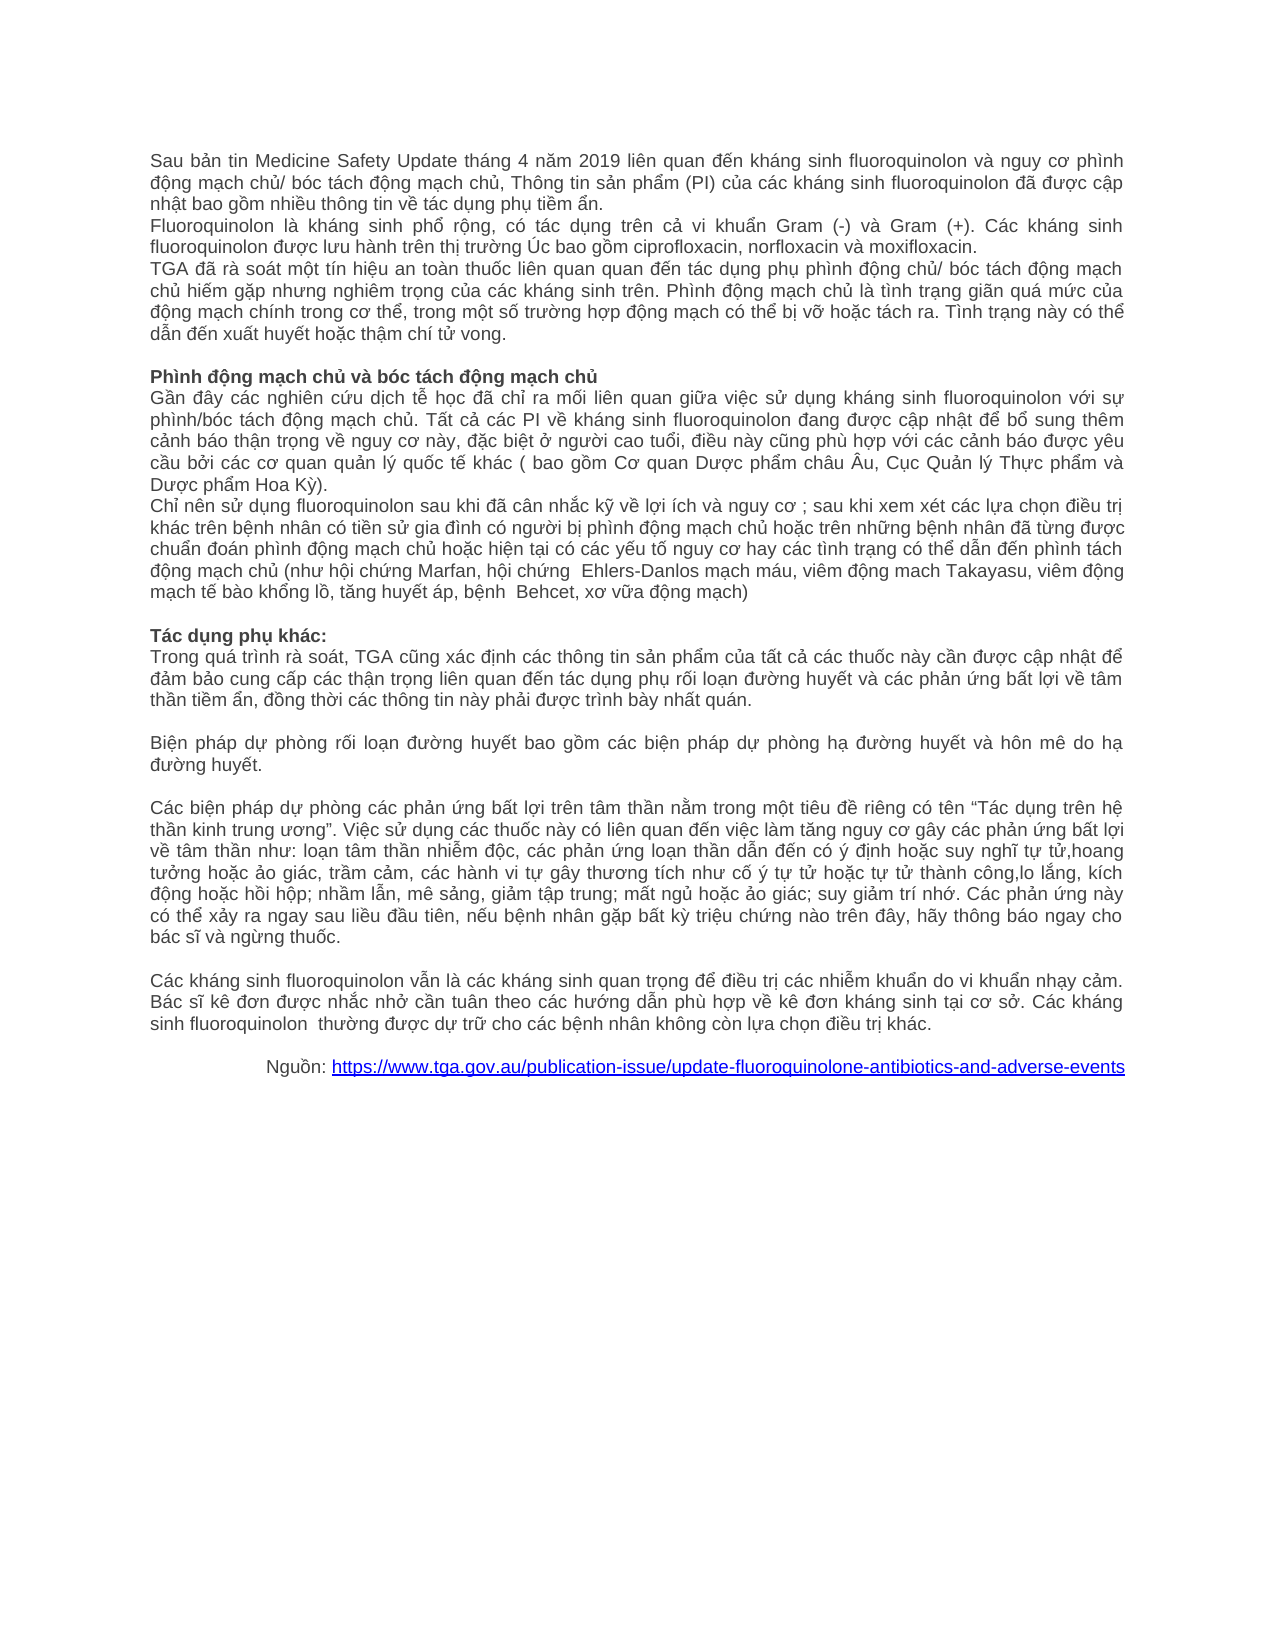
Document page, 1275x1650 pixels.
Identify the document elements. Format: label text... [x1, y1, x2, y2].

text TGA đã rà soát một tín hiệu an toàn thuốc liên quan quan đến tác dụng phụ phình động chủ/ bóc tách động mạch chủ hiếm gặp nhưng nghiêm trọng của các kháng sinh trên. Phình động mạch chủ là tình trạng giãn quá mức của động mạch chính trong cơ thể, trong một số trường hợp động mạch có thể bị vỡ hoặc tách ra. Tình trạng này có thể dẫn đến xuất huyết hoặc thậm chí tử vong. [150, 258, 1125, 344]
text Biện pháp dự phòng rối loạn đường huyết bao gồm các biện pháp dự phòng hạ đường huyết và hôn mê do hạ đường huyết. [150, 732, 1125, 775]
text Các kháng sinh fluoroquinolon vẫn là các kháng sinh quan trọng để điều trị các nhiễm khuẩn do vi khuẩn nhạy cảm. Bác sĩ kê đơn được nhắc nhở cần tuân theo các hướng dẫn phù hợp về kê đơn kháng sinh tại cơ sở. Các kháng sinh fluoroquinolon thường được dự trữ cho các bệnh nhân không còn lựa chọn điều trị khác. [150, 969, 1125, 1034]
text Fluoroquinolon là kháng sinh phổ rộng, có tác dụng trên cả vi khuẩn Gram (-) và Gram (+). Các kháng sinh fluoroquinolon được lưu hành trên thị trường Úc bao gồm ciprofloxacin, norfloxacin và moxifloxacin. [150, 215, 1125, 258]
text Gần đây các nghiên cứu dịch tễ học đã chỉ ra mối liên quan giữa việc sử dụng kháng sinh fluoroquinolon với sự phình/bóc tách động mạch chủ. Tất cả các PI về kháng sinh fluoroquinolon đang được cập nhật để bổ sung thêm cảnh báo thận trọng về nguy cơ này, đặc biệt ở người cao tuổi, điều này cũng phù hợp với các cảnh báo được yêu cầu bởi các cơ quan quản lý quốc tế khác ( bao gồm Cơ quan Dược phẩm châu Âu, Cục Quản lý Thực phẩm và Dược phẩm Hoa Kỳ). [150, 387, 1125, 495]
text Nguồn: https://www.tga.gov.au/publication-issue/update-fluoroquinolone-antibiotics-and-adverse-events [187, 1056, 1125, 1077]
text Trong quá trình rà soát, TGA cũng xác định các thông tin sản phẩm của tất cả các thuốc này cần được cập nhật để đảm bảo cung cấp các thận trọng liên quan đến tác dụng phụ rối loạn đường huyết và các phản ứng bất lợi về tâm thần tiềm ẩn, đồng thời các thông tin này phải được trình bày nhất quán. [150, 646, 1125, 711]
text Chỉ nên sử dụng fluoroquinolon sau khi đã cân nhắc kỹ về lợi ích và nguy cơ ; sau khi xem xét các lựa chọn điều trị khác trên bệnh nhân có tiền sử gia đình có người bị phình động mạch chủ hoặc trên những bệnh nhân đã từng được chuẩn đoán phình động mạch chủ hoặc hiện tại có các yếu tố nguy cơ hay các tình trạng có thể dẫn đến phình tách động mạch chủ (như hội chứng Marfan, hội chứng Ehlers-Danlos mạch máu, viêm động mach Takayasu, viêm động mạch tế bào khổng lồ, tăng huyết áp, bệnh Behcet, xơ vữa động mạch) [150, 495, 1125, 603]
text Các biện pháp dự phòng các phản ứng bất lợi trên tâm thần nằm trong một tiêu đề riêng có tên “Tác dụng trên hệ thần kinh trung ương”. Việc sử dụng các thuốc này có liên quan đến việc làm tăng nguy cơ gây các phản ứng bất lợi về tâm thần như: loạn tâm thần nhiễm độc, các phản ứng loạn thần dẫn đến có ý định hoặc suy nghĩ tự tử,hoang tưởng hoặc ảo giác, trầm cảm, các hành vi tự gây thương tích như cố ý tự tử hoặc tự tử thành công,lo lắng, kích động hoặc hồi hộp; nhầm lẫn, mê sảng, giảm tập trung; mất ngủ hoặc ảo giác; suy giảm trí nhớ. Các phản ứng này có thể xảy ra ngay sau liều đầu tiên, nếu bệnh nhân gặp bất kỳ triệu chứng nào trên đây, hãy thông báo ngay cho bác sĩ và ngừng thuốc. [150, 797, 1125, 948]
text Tác dụng phụ khác: [150, 624, 1125, 646]
text Phình động mạch chủ và bóc tách động mạch chủ [150, 366, 1125, 387]
text Sau bản tin Medicine Safety Update tháng 4 năm 2019 liên quan đến kháng sinh fluoroquinolon và nguy cơ phình động mạch chủ/ bóc tách động mạch chủ, Thông tin sản phẩm (PI) của các kháng sinh fluoroquinolon đã được cập nhật bao gồm nhiều thông tin về tác dụng phụ tiềm ẩn. [150, 150, 1125, 215]
